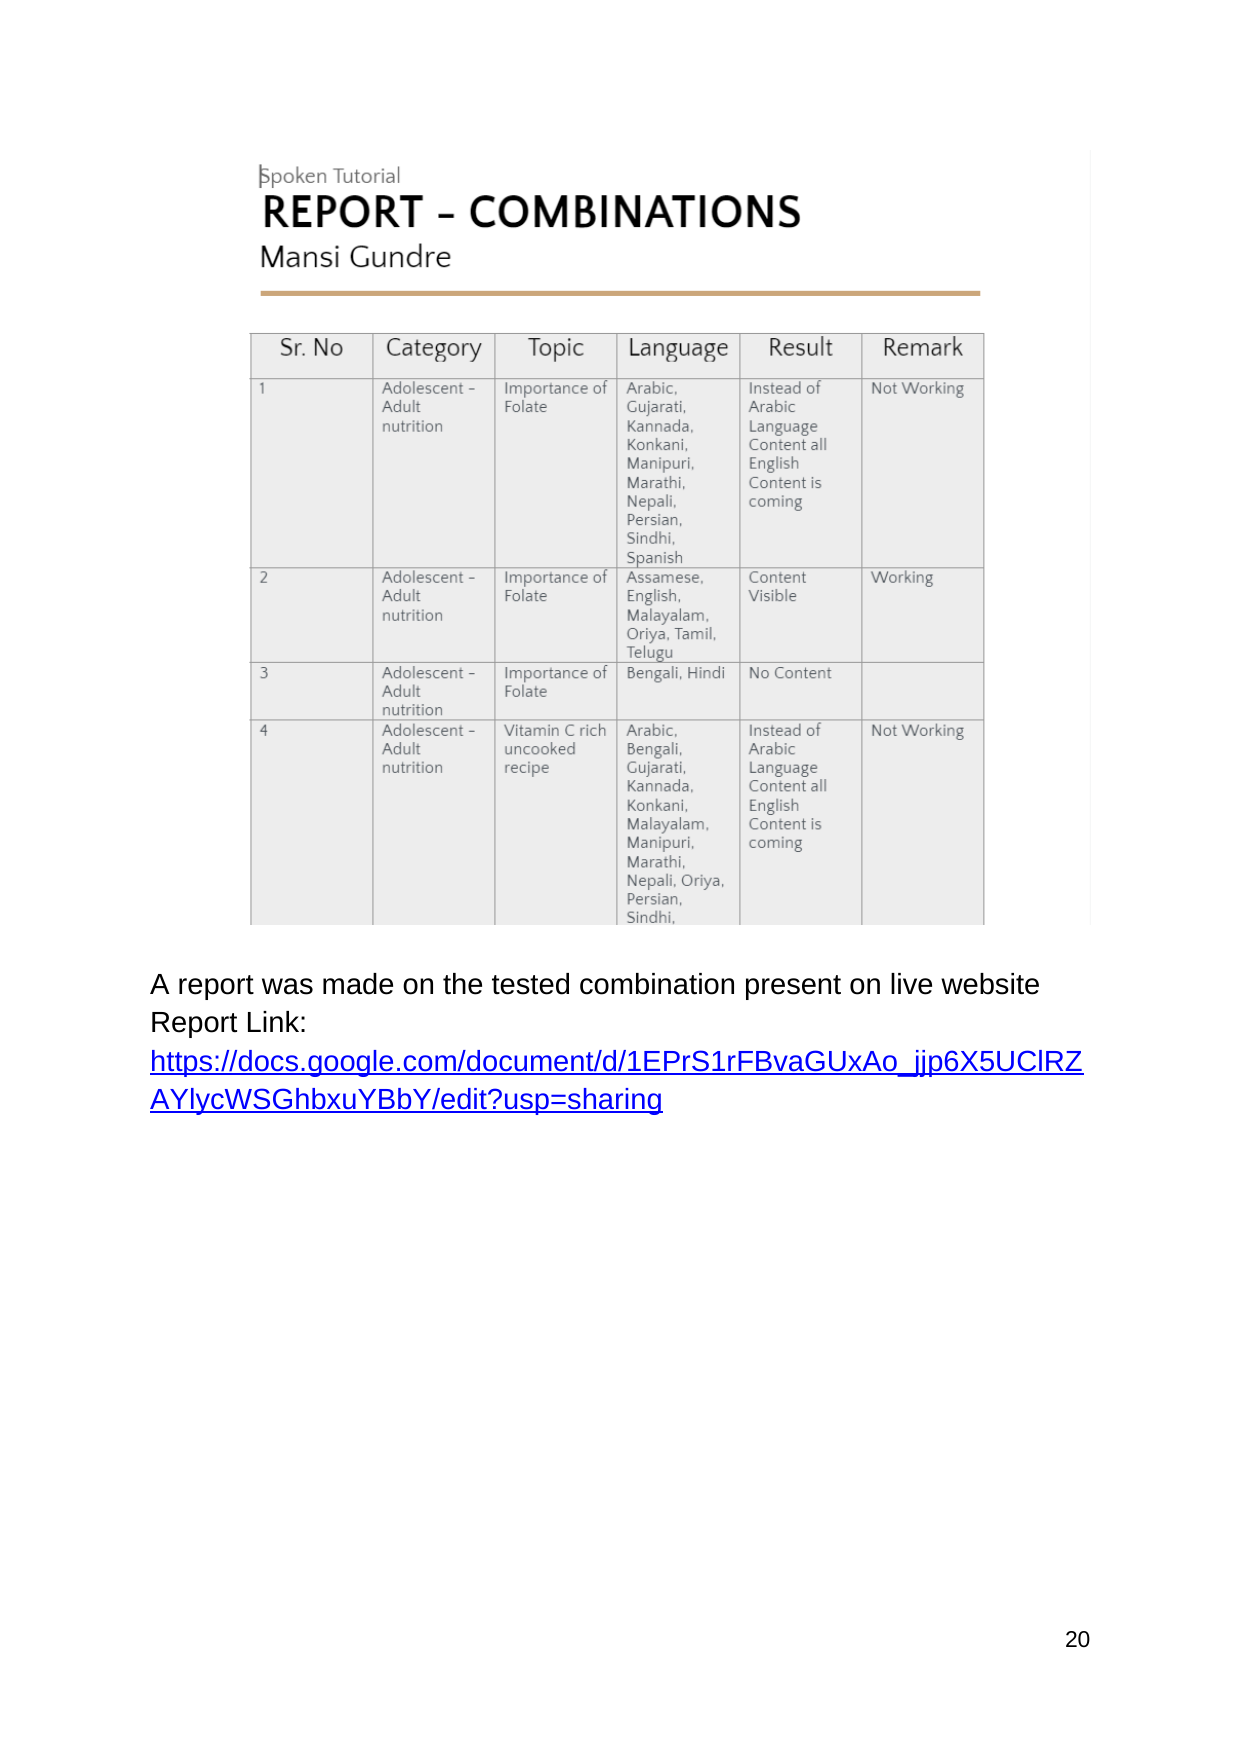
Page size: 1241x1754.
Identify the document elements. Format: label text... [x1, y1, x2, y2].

text Report Link: https://docs.google.com/document/d/1EPrS1rFBvaGUxAo_jjp6X5UClRZAYlycWSGhbxuYBbY/edit?usp=sharing [150, 1005, 1090, 1116]
text A report was made on the tested combination present on live website [150, 967, 1090, 1000]
picture [150, 150, 1091, 925]
